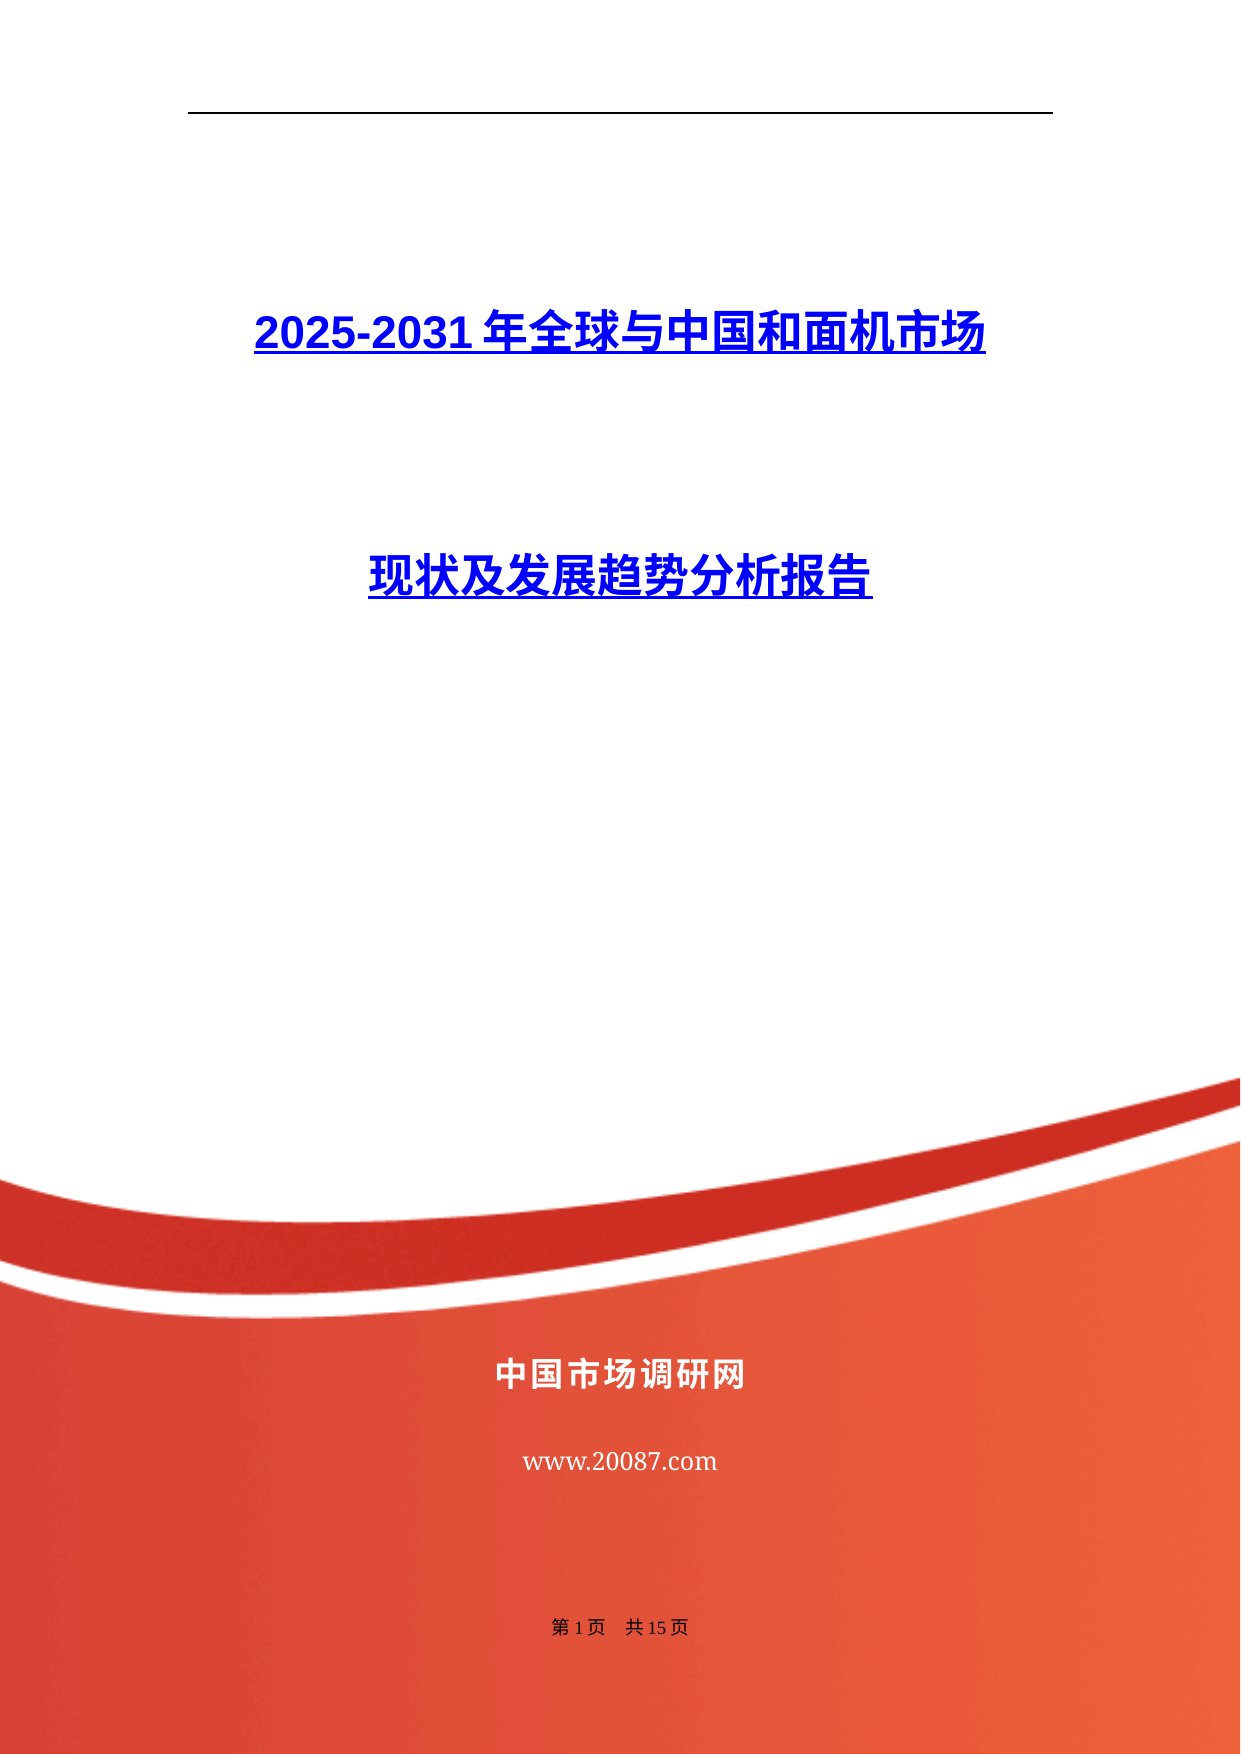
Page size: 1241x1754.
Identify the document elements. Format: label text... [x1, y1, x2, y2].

table_header 2025-2031年全球与中国和面机市场现状及发展趋势分析报告 [188, 207, 1053, 773]
text www.20087.com [187, 1428, 1053, 1493]
picture [0, 1006, 1241, 1754]
subtitle 中国市场调研网 [187, 1339, 1053, 1404]
